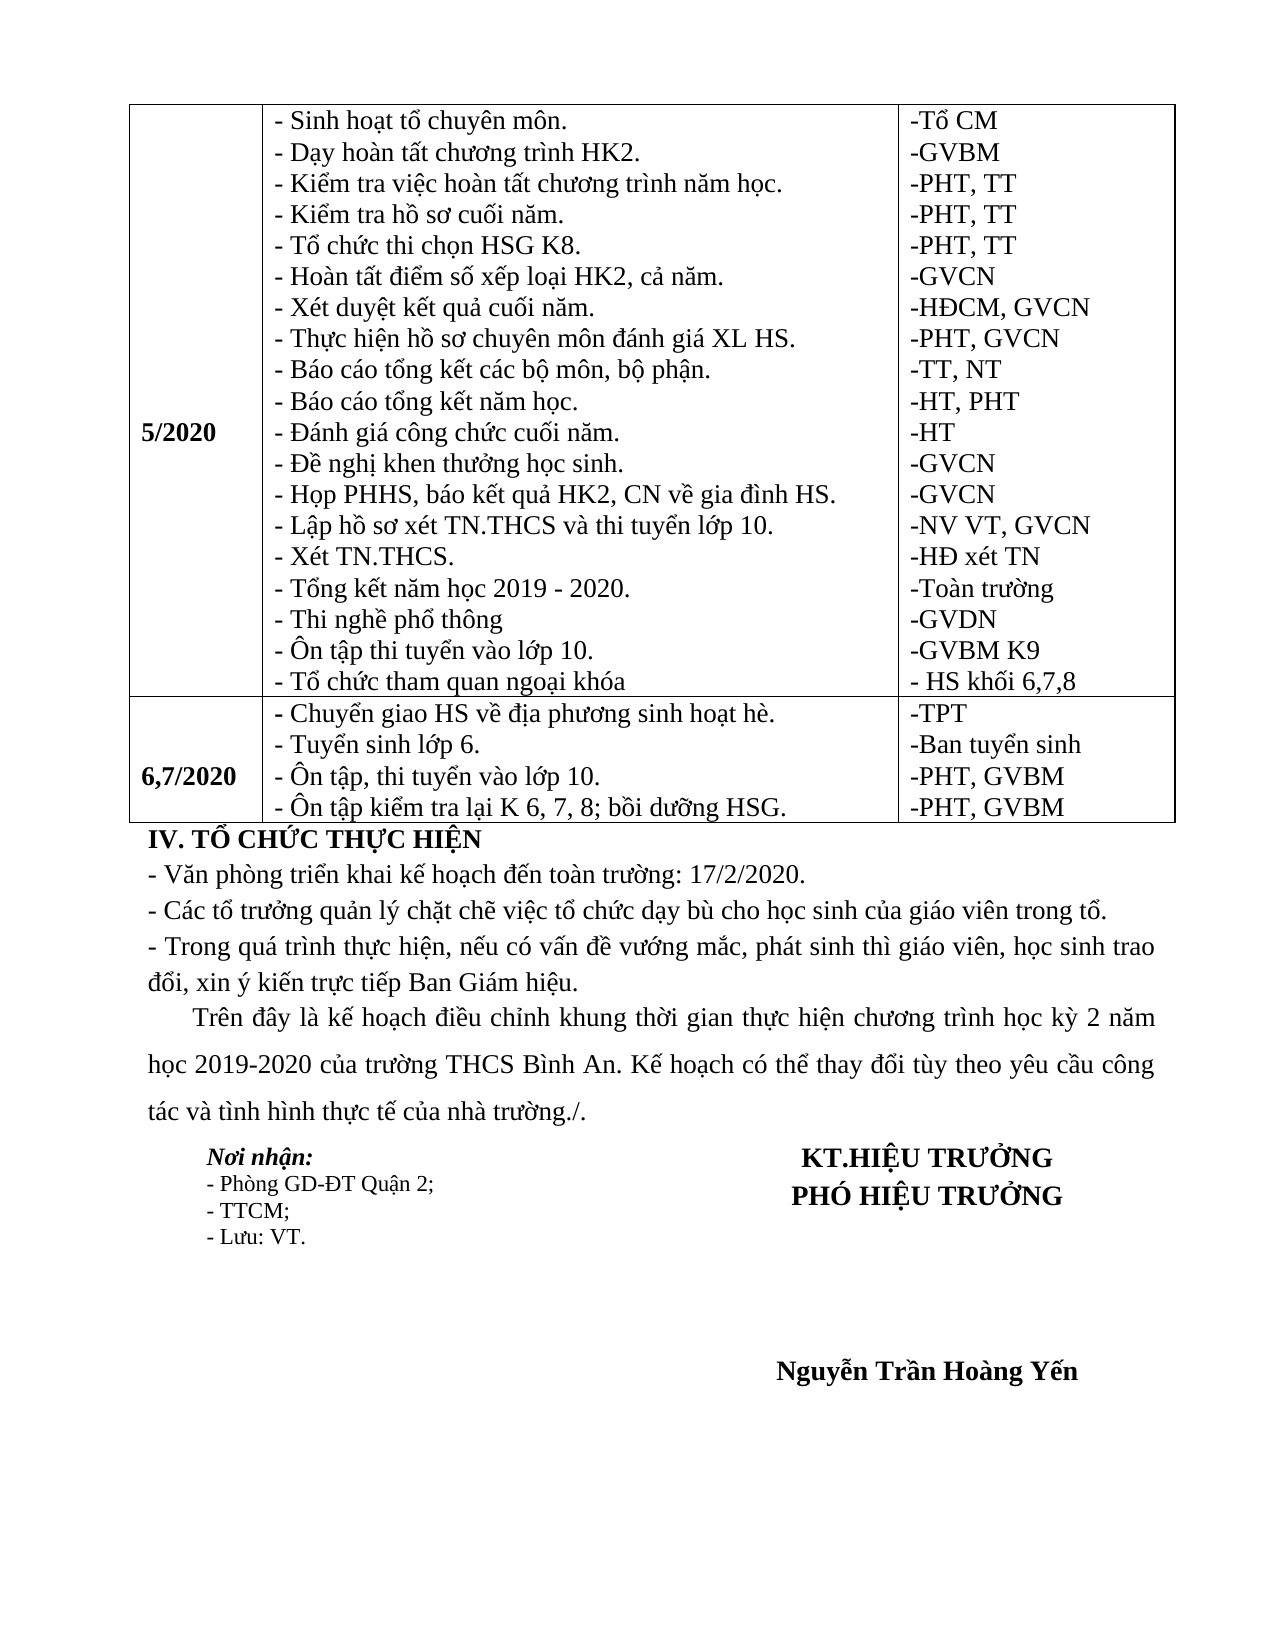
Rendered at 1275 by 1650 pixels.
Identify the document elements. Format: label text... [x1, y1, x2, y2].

text - Văn phòng triển khai kế hoạch đến toàn trường: 17/2/2020. [148, 859, 1157, 890]
text - Trong quá trình thực hiện, nếu có vấn đề vướng mắc, phát sinh thì giáo viên, học sinh trao đổi, xin ý kiến trực tiếp Ban Giám hiệu. [148, 930, 1157, 997]
text - Các tổ trưởng quản lý chặt chẽ việc tổ chức dạy bù cho học sinh của giáo viên trong tổ. [148, 894, 1157, 926]
table_cell 6,7/2020 [130, 697, 262, 822]
text IV. TỔ CHỨC THỰC HIỆN [148, 823, 1157, 854]
table_header KT.HIỆU TRƯỞNG PHÓ HIỆU TRƯỞNG Nguyễn Trần Hoàng Yến [745, 1142, 1109, 1411]
table_cell -TPT -Ban tuyển sinh -PHT, GVBM -PHT, GVBM [899, 697, 1174, 822]
table_cell 5/2020 [130, 105, 262, 696]
table_header Nơi nhận: - Phòng GD-ĐT Quận 2; - TTCM; - Lưu: VT. [195, 1142, 745, 1411]
table_cell - Chuyển giao HS về địa phương sinh hoạt hè. - Tuyển sinh lớp 6. - Ôn tập, thi tuyển vào lớp 10. - Ôn tập kiểm tra lại K 6, 7, 8; bồi dưỡng HSG. [263, 697, 898, 822]
table_cell -Tổ CM -GVBM -PHT, TT -PHT, TT -PHT, TT -GVCN -HĐCM, GVCN -PHT, GVCN -TT, NT -HT, PHT -HT -GVCN -GVCN -NV VT, GVCN -HĐ xét TN -Toàn trường -GVDN -GVBM K9 - HS khối 6,7,8 [899, 105, 1174, 696]
table_cell - Sinh hoạt tổ chuyên môn. - Dạy hoàn tất chương trình HK2. - Kiểm tra việc hoàn tất chương trình năm học. - Kiểm tra hồ sơ cuối năm. - Tổ chức thi chọn HSG K8. - Hoàn tất điểm số xếp loại HK2, cả năm. - Xét duyệt kết quả cuối năm. - Thực hiện hồ sơ chuyên môn đánh giá XL HS. - Báo cáo tổng kết các bộ môn, bộ phận. - Báo cáo tổng kết năm học. - Đánh giá công chức cuối năm. - Đề nghị khen thưởng học sinh. - Họp PHHS, báo kết quả HK2, CN về gia đình HS. - Lập hồ sơ xét TN.THCS và thi tuyển lớp 10. - Xét TN.THCS. - Tổng kết năm học 2019 - 2020. - Thi nghề phổ thông - Ôn tập thi tuyển vào lớp 10. - Tổ chức tham quan ngoại khóa [263, 105, 898, 696]
text Trên đây là kế hoạch điều chỉnh khung thời gian thực hiện chương trình học kỳ 2 năm học 2019-2020 của trường THCS Bình An. Kế hoạch có thể thay đổi tùy theo yêu cầu công tác và tình hình thực tế của nhà trường./. [148, 1002, 1157, 1126]
